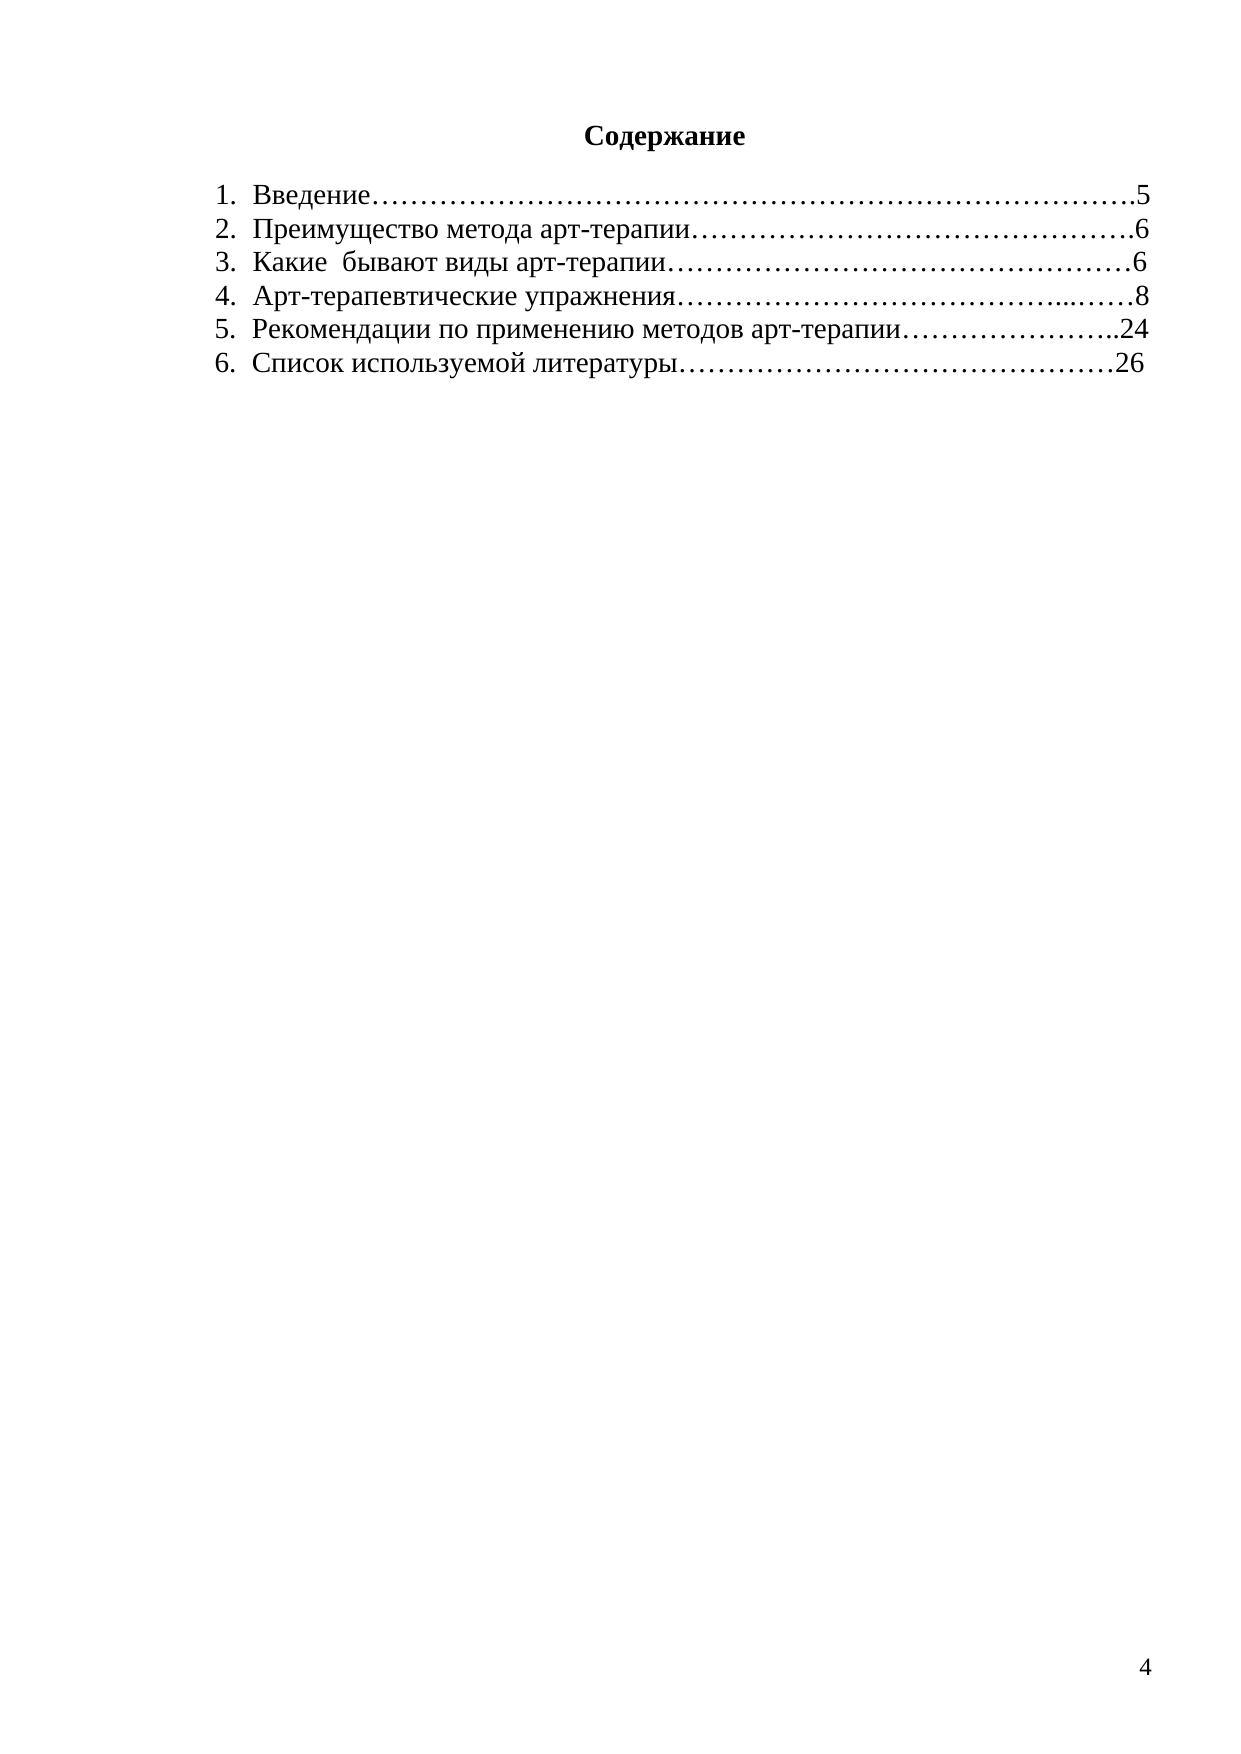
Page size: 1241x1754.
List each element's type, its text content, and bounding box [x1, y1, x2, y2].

text Содержание [177, 118, 1152, 152]
list Список используемой литературы………………………………………26 [214, 345, 1152, 379]
list Преимущество метода арт-терапии……………………………………….6 [215, 211, 1152, 244]
list Введение…………………………………………………………………….5 [215, 177, 1152, 211]
list Арт-терапевтические упражнения…………………………………...……8 [215, 278, 1152, 312]
list Какие бывают виды арт-терапии…………………………………………6 [215, 244, 1152, 278]
list Рекомендации по применению методов арт-терапии…………………..24 [214, 312, 1152, 345]
